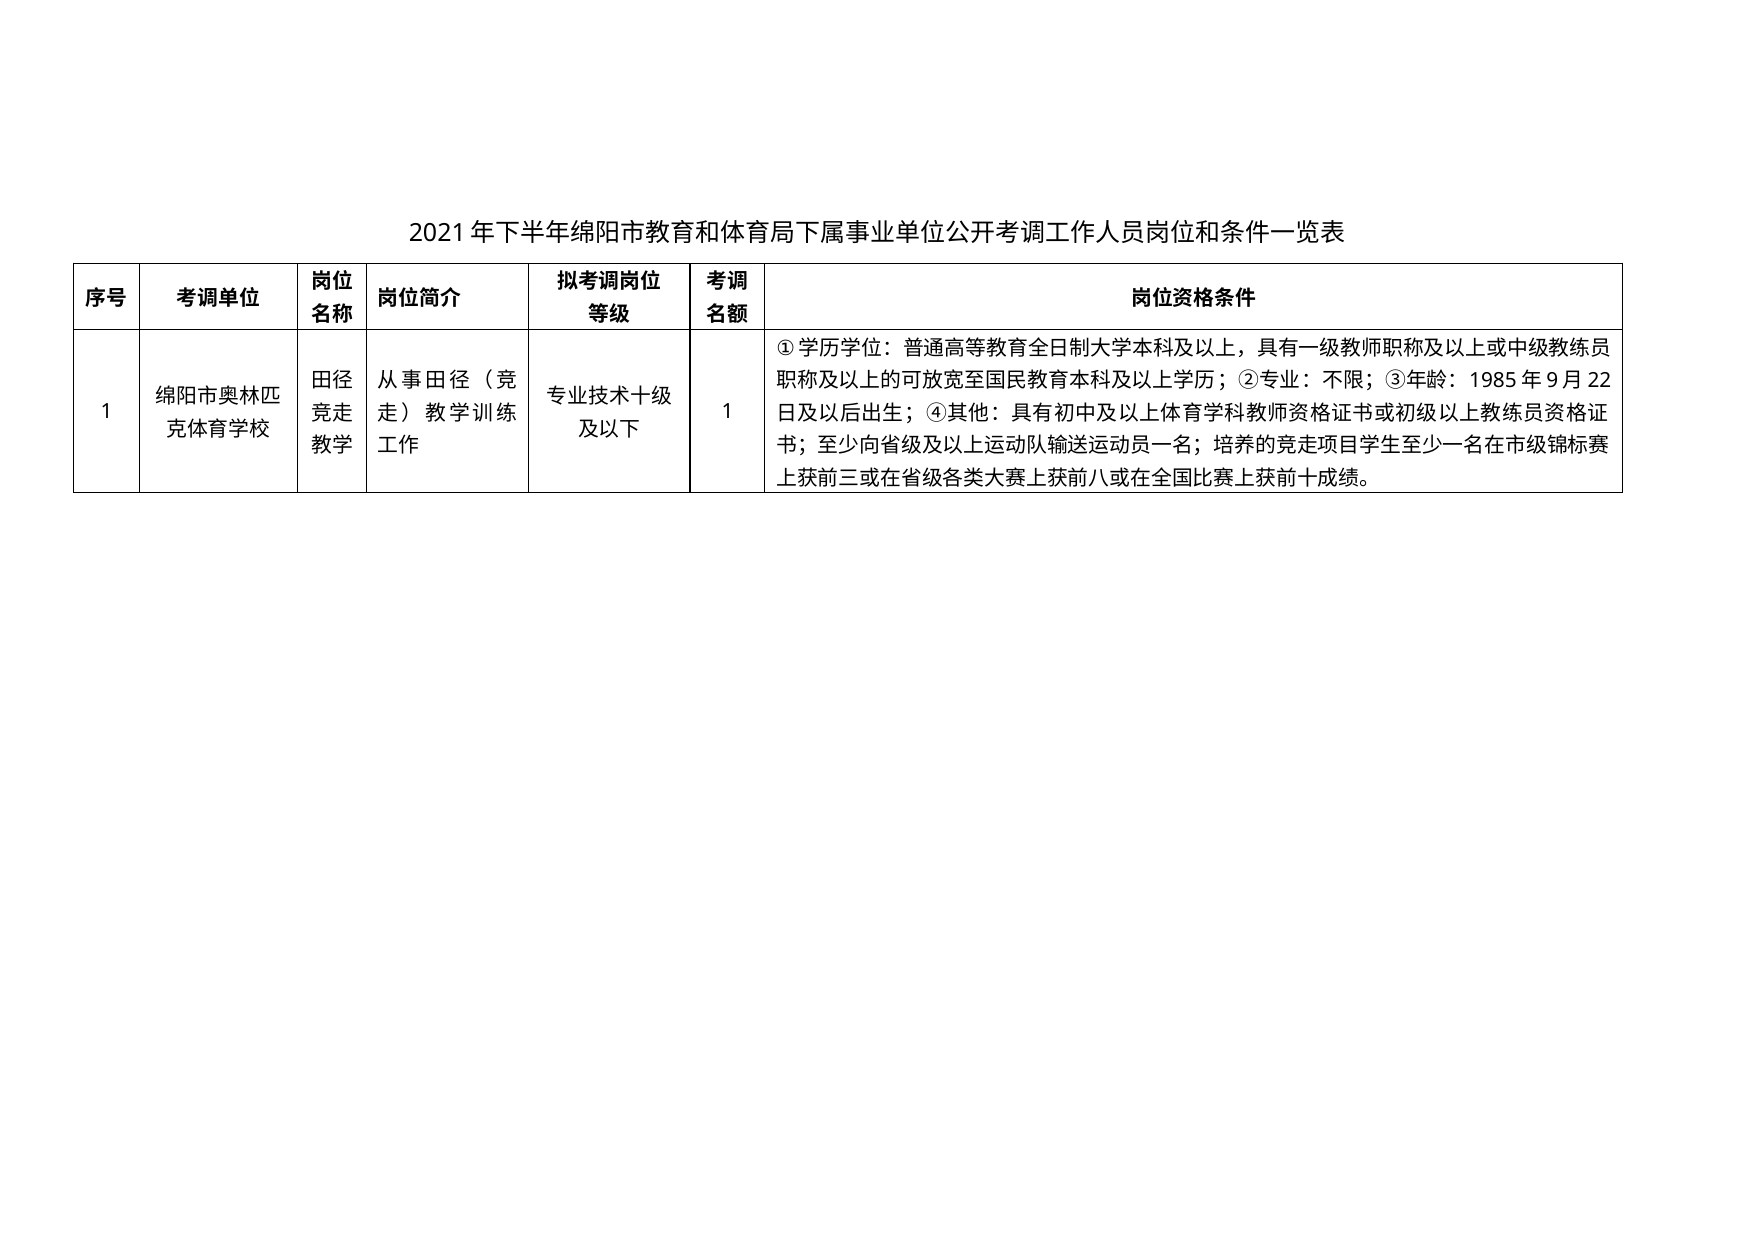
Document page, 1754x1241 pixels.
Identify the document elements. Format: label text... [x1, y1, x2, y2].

table_cell 1 [74, 330, 139, 492]
table_cell 1 [691, 330, 764, 492]
table_header 拟考调岗位 等级 [529, 264, 689, 329]
table_cell ①学历学位：普通高等教育全日制大学本科及以上，具有一级教师职称及以上或中级教练员职称及以上的可放宽至国民教育本科及以上学历；②专业：不限；③年龄：1985年9月22日及以后出生；④其他：具有初中及以上体育学科教师资格证书或初级以上教练员资格证书；至少向省级及以上运动队输送运动员一名；培养的竞走项目学生至少一名在市级锦标赛上获前三或在省级各类大赛上获前八或在全国比赛上获前十成绩。 [765, 330, 1622, 492]
table_header 岗位资格条件 [765, 264, 1622, 329]
table_cell 从事田径（竞走）教学训练工作 [367, 330, 528, 492]
table_cell 专业技术十级及以下 [529, 330, 689, 492]
text 2021年下半年绵阳市教育和体育局下属事业单位公开考调工作人员岗位和条件一览表 [150, 198, 1604, 263]
table_header 岗位名称 [298, 264, 366, 329]
table_header 考调名额 [691, 264, 764, 329]
table_cell 绵阳市奥林匹克体育学校 [140, 330, 297, 492]
table_header 岗位简介 [367, 264, 528, 329]
table_cell 田径竞走教学 [298, 330, 366, 492]
table_header 考调单位 [140, 264, 297, 329]
table_header 序号 [74, 264, 139, 329]
